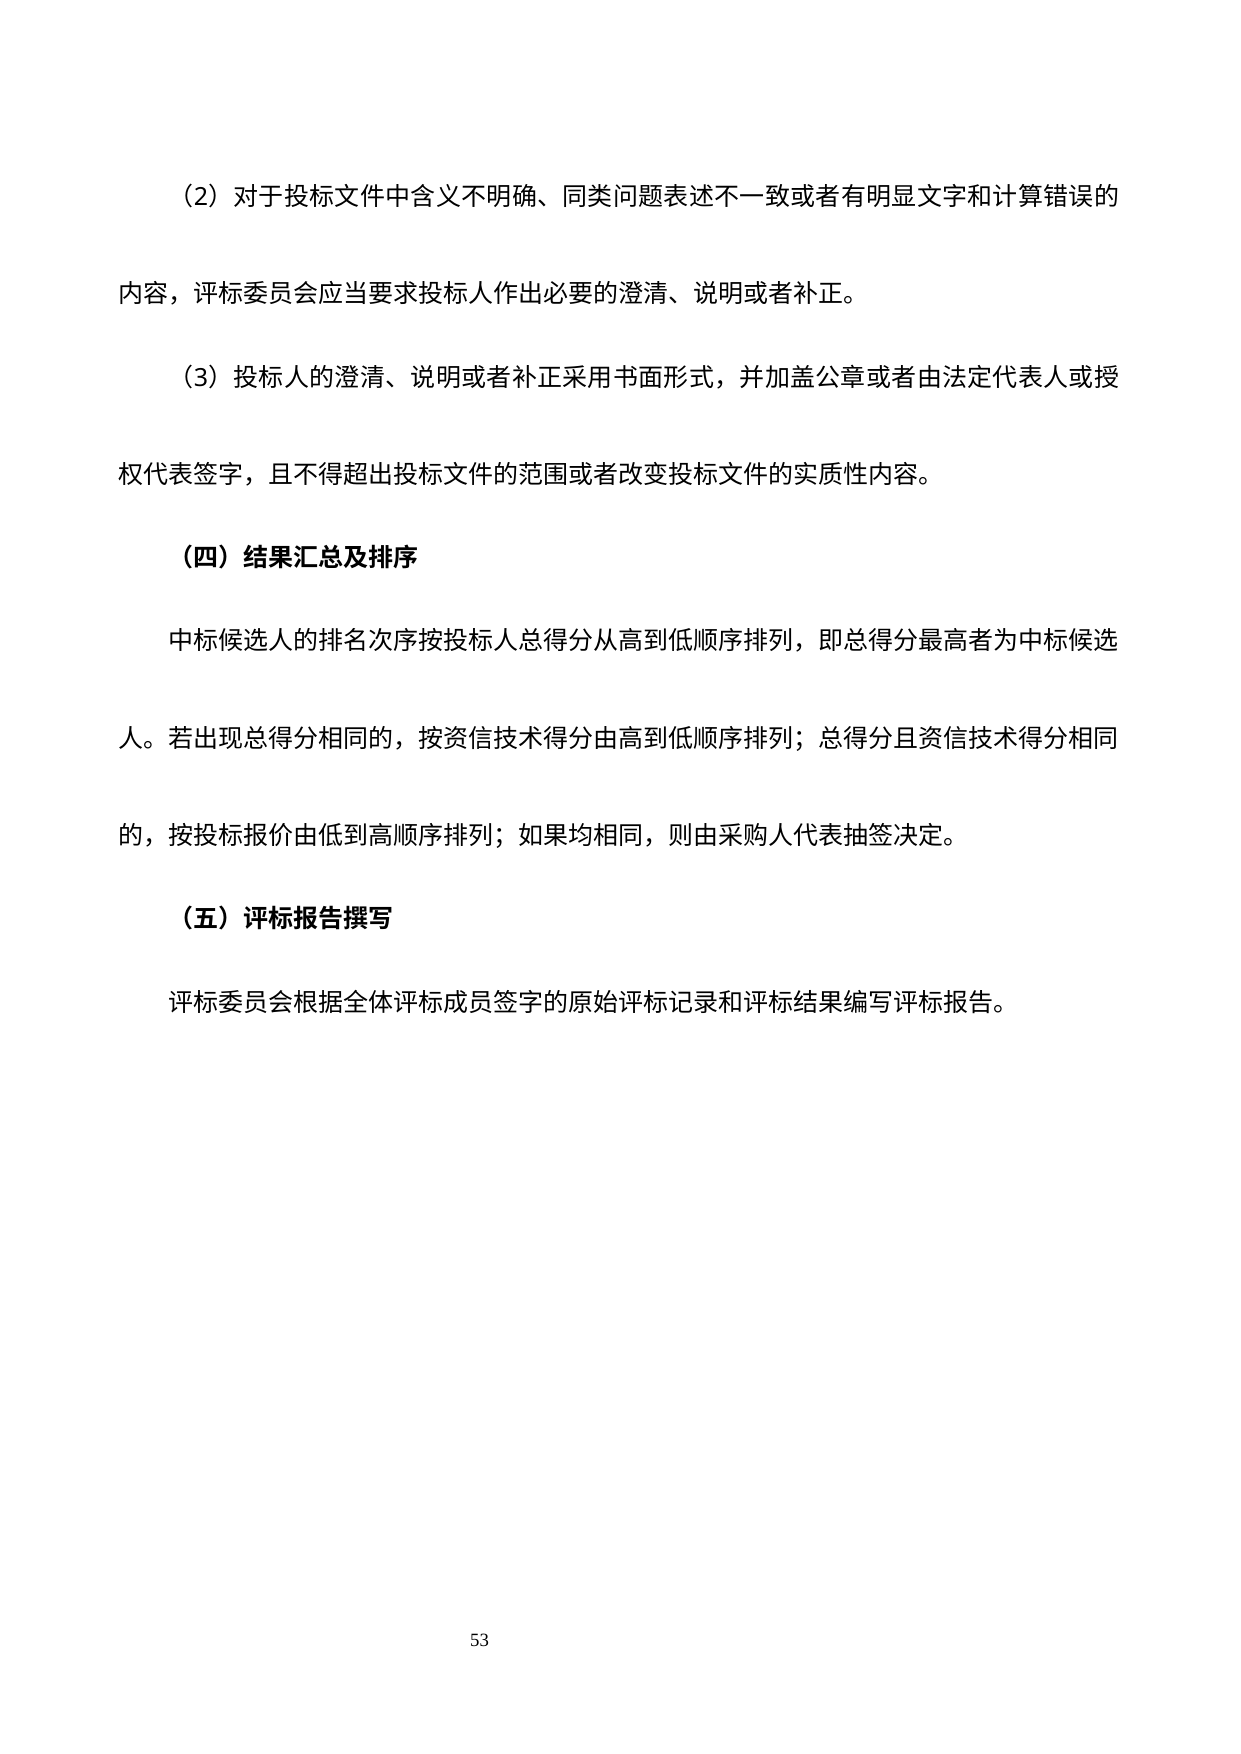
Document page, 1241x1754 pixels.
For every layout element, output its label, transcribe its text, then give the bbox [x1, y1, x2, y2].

text （五）评标报告撰写 [118, 884, 1122, 949]
text （四）结果汇总及排序 [118, 523, 1122, 588]
text （2）对于投标文件中含义不明确、同类问题表述不一致或者有明显文字和计算错误的内容，评标委员会应当要求投标人作出必要的澄清、说明或者补正。 [118, 162, 1122, 324]
text 中标候选人的排名次序按投标人总得分从高到低顺序排列，即总得分最高者为中标候选人。若出现总得分相同的，按资信技术得分由高到低顺序排列；总得分且资信技术得分相同的，按投标报价由低到高顺序排列；如果均相同，则由采购人代表抽签决定。 [118, 606, 1122, 866]
text （3）投标人的澄清、说明或者补正采用书面形式，并加盖公章或者由法定代表人或授权代表签字，且不得超出投标文件的范围或者改变投标文件的实质性内容。 [118, 343, 1122, 505]
text 评标委员会根据全体评标成员签字的原始评标记录和评标结果编写评标报告。 [118, 968, 1122, 1033]
